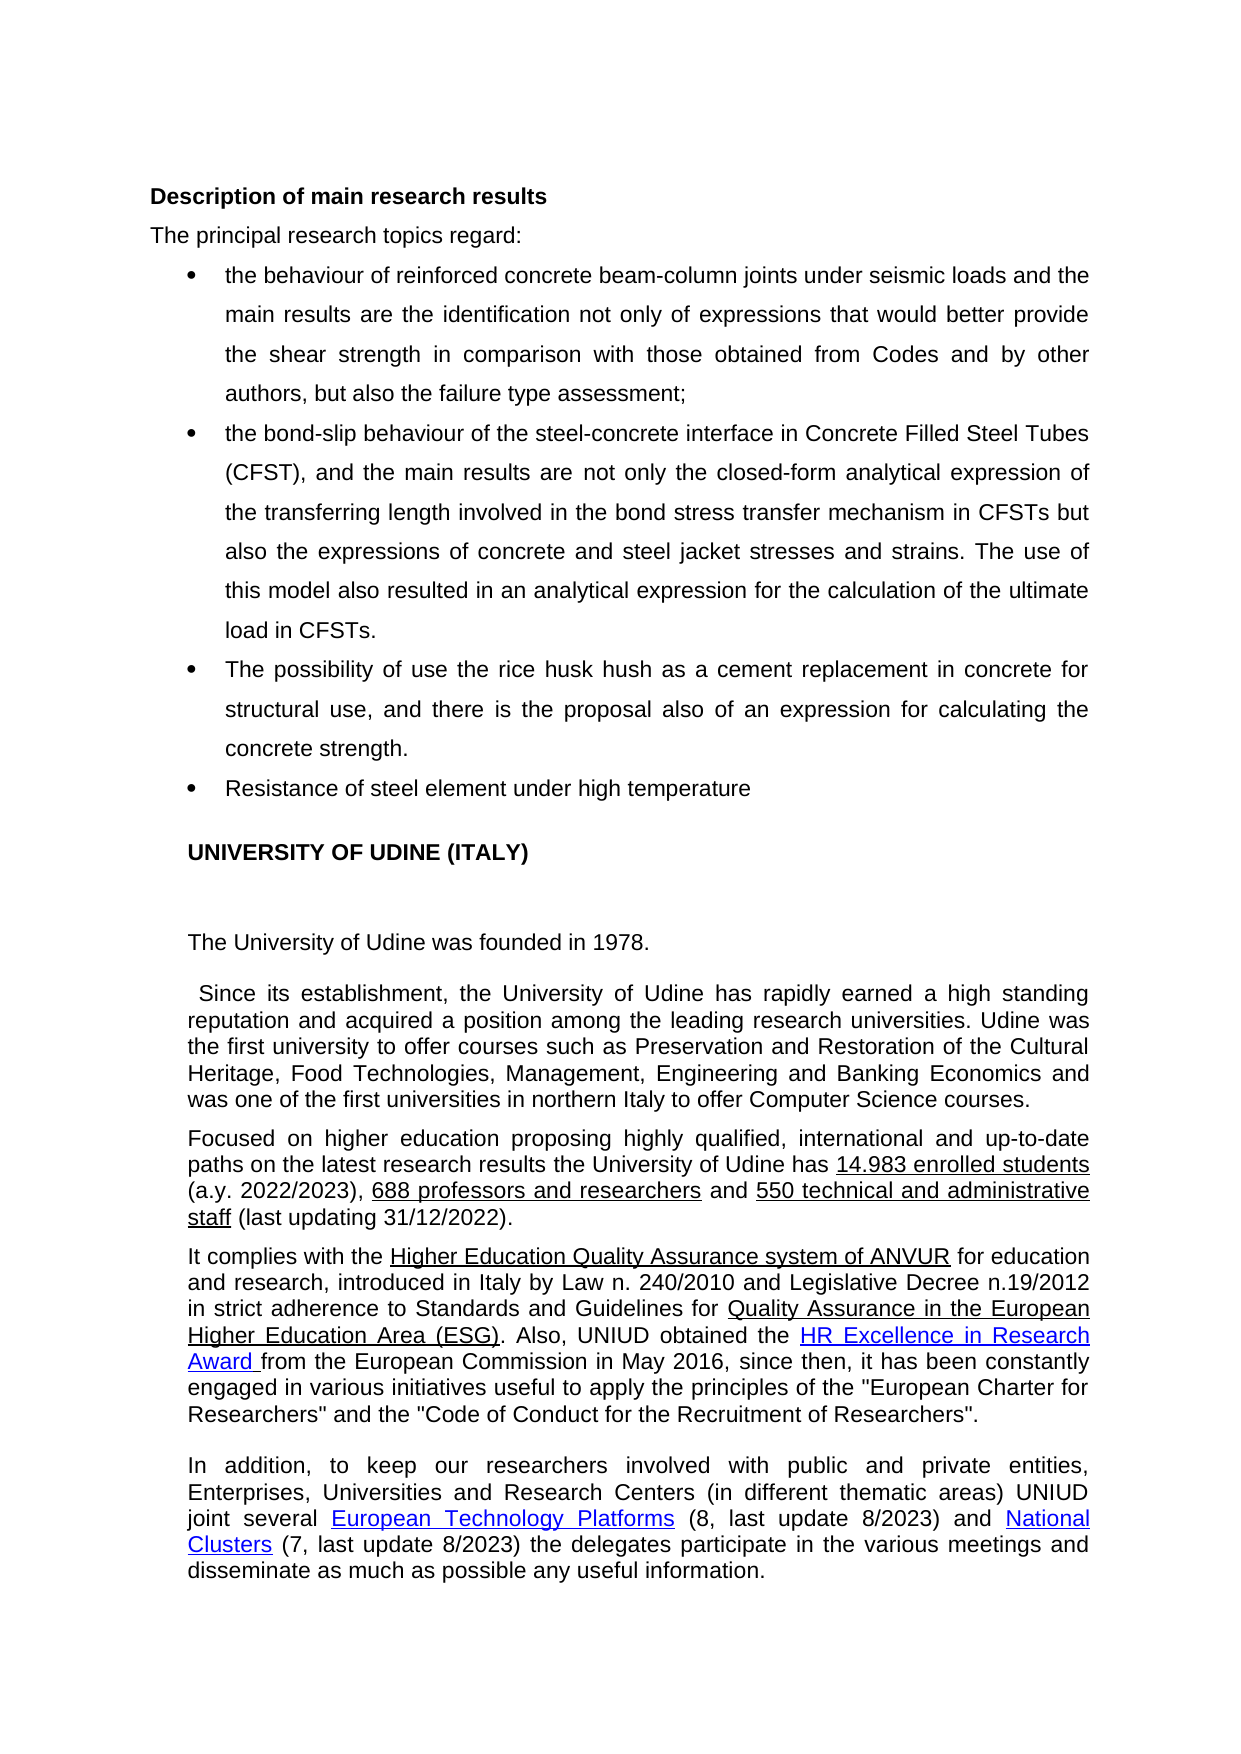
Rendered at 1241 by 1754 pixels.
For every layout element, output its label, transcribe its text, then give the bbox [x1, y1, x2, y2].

text The University of Udine was founded in 1978. [187, 929, 1090, 955]
list the behaviour of reinforced concrete beam-column joints under seismic loads and the main results are the identification not only of expressions that would better provide the shear strength in comparison with those obtained from Codes and by other authors, but also the failure type assessment; [187, 262, 1090, 406]
text Description of main research results [150, 183, 1090, 210]
text The principal research topics regard: [150, 222, 1090, 248]
text In addition, to keep our researchers involved with public and private entities, Enterprises, Universities and Research Centers (in different thematic areas) UNIUD joint several European Technology Platforms (8, last update 8/2023) and National Clusters (7, last update 8/2023) the delegates participate in the various meetings and disseminate as much as possible any useful information. [187, 1452, 1090, 1584]
list The possibility of use the rice husk hush as a cement replacement in concrete for structural use, and there is the proposal also of an expression for calculating the concrete strength. [187, 656, 1090, 762]
subtitle UNIVERSITY OF UDINE (ITALY) [187, 839, 1090, 865]
list Resistance of steel element under high temperature [187, 775, 1090, 801]
text Since its establishment, the University of Udine has rapidly earned a high standing reputation and acquired a position among the leading research universities. Udine was the first university to offer courses such as Preservation and Restoration of the Cultural Heritage, Food Technologies, Management, Engineering and Banking Economics and was one of the first universities in northern Italy to offer Computer Science courses. [187, 980, 1090, 1112]
text It complies with the Higher Education Quality Assurance system of ANVUR for education and research, introduced in Italy by Law n. 240/2010 and Legislative Decree n.19/2012 in strict adherence to Standards and Guidelines for Quality Assurance in the European Higher Education Area (ESG). Also, UNIUD obtained the HR Excellence in Research Award from the European Commission in May 2016, since then, it has been constantly engaged in various initiatives useful to apply the principles of the "European Charter for Researchers" and the "Code of Conduct for the Recruitment of Researchers". [187, 1243, 1090, 1427]
list the bond-slip behaviour of the steel-concrete interface in Concrete Filled Steel Tubes (CFST), and the main results are not only the closed-form analytical expression of the transferring length involved in the bond stress transfer mechanism in CFSTs but also the expressions of concrete and steel jacket stresses and strains. The use of this model also resulted in an analytical expression for the calculation of the ultimate load in CFSTs. [187, 419, 1090, 643]
text Focused on higher education proposing highly qualified, international and up-to-date paths on the latest research results the University of Udine has 14.983 enrolled students (a.y. 2022/2023), 688 professors and researchers and 550 technical and administrative staff (last updating 31/12/2022). [187, 1125, 1090, 1230]
